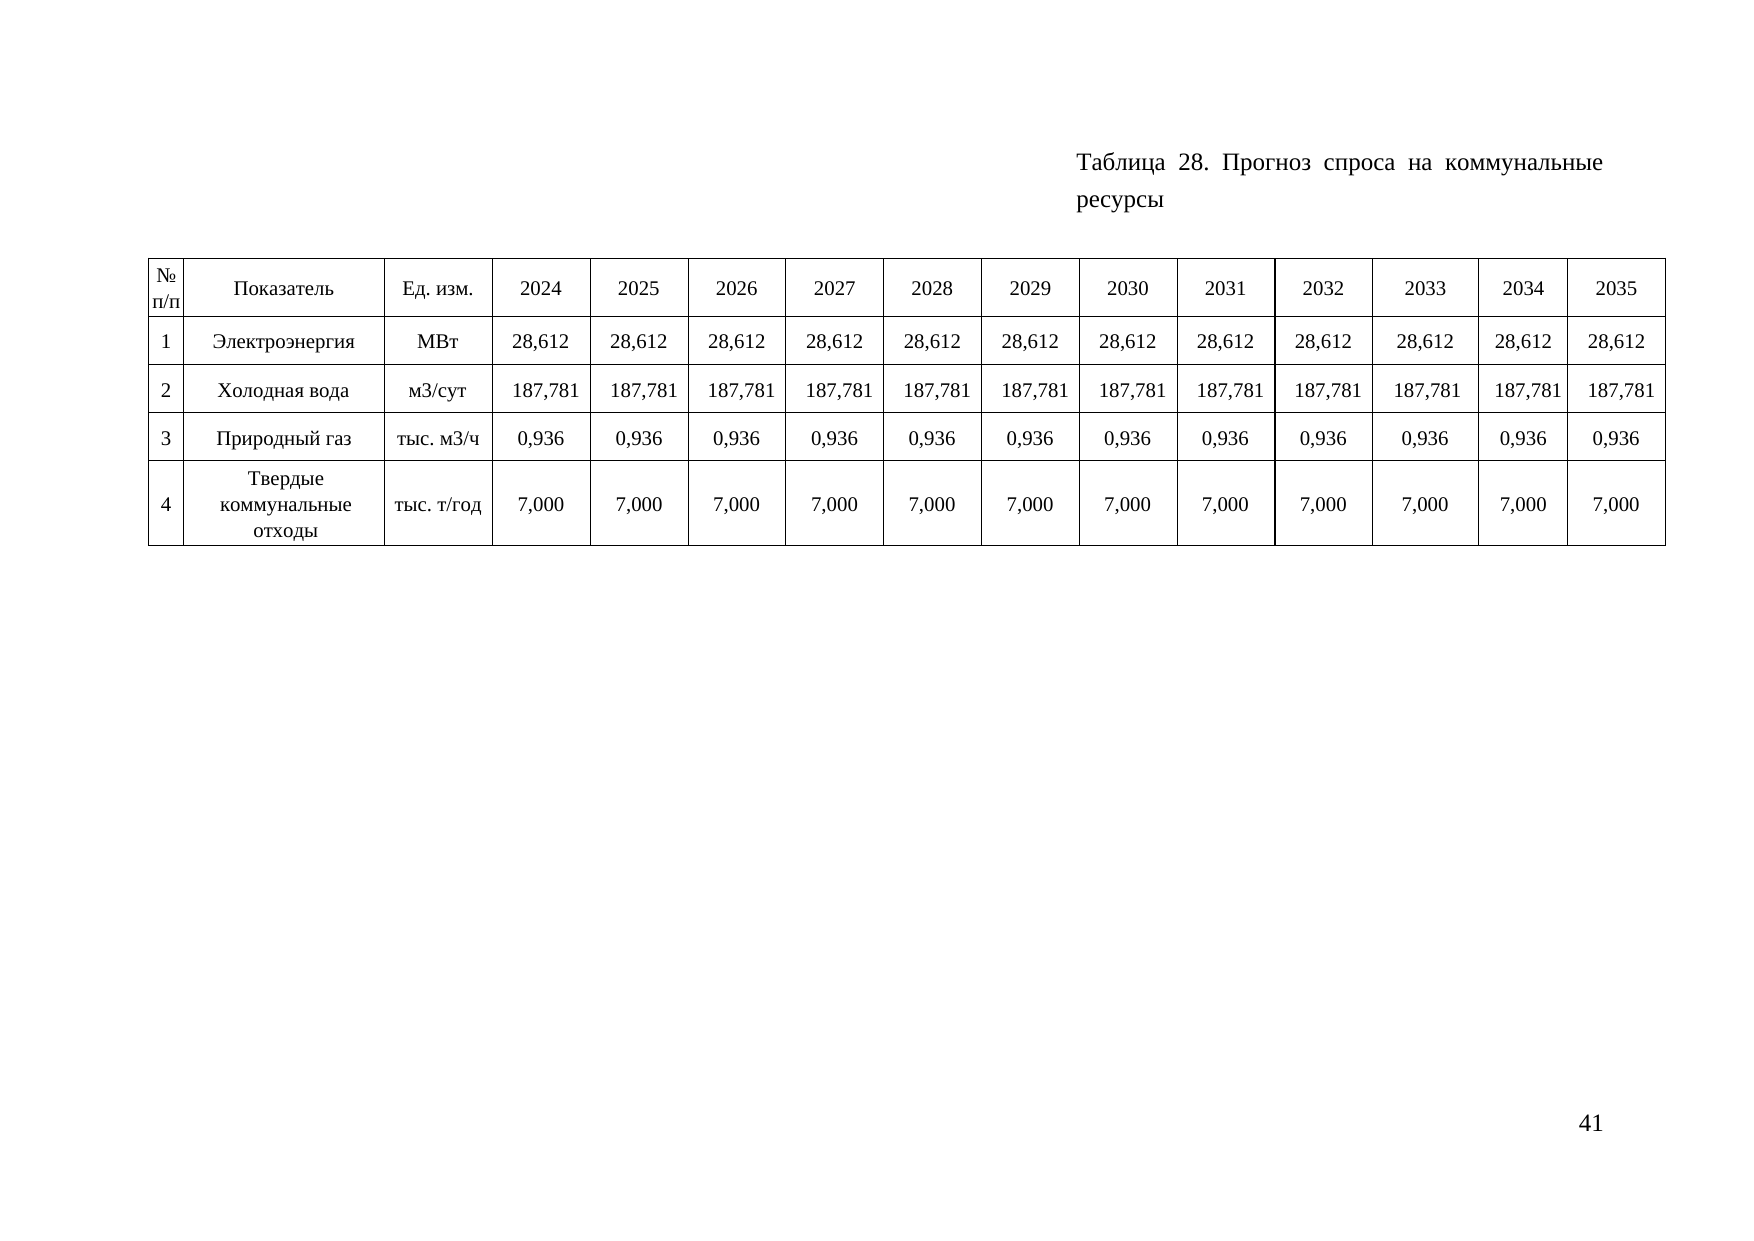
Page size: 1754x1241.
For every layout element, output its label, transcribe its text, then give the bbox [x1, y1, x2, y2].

text Таблица 28. Прогноз спроса на коммунальные ресурсы [1076, 147, 1604, 213]
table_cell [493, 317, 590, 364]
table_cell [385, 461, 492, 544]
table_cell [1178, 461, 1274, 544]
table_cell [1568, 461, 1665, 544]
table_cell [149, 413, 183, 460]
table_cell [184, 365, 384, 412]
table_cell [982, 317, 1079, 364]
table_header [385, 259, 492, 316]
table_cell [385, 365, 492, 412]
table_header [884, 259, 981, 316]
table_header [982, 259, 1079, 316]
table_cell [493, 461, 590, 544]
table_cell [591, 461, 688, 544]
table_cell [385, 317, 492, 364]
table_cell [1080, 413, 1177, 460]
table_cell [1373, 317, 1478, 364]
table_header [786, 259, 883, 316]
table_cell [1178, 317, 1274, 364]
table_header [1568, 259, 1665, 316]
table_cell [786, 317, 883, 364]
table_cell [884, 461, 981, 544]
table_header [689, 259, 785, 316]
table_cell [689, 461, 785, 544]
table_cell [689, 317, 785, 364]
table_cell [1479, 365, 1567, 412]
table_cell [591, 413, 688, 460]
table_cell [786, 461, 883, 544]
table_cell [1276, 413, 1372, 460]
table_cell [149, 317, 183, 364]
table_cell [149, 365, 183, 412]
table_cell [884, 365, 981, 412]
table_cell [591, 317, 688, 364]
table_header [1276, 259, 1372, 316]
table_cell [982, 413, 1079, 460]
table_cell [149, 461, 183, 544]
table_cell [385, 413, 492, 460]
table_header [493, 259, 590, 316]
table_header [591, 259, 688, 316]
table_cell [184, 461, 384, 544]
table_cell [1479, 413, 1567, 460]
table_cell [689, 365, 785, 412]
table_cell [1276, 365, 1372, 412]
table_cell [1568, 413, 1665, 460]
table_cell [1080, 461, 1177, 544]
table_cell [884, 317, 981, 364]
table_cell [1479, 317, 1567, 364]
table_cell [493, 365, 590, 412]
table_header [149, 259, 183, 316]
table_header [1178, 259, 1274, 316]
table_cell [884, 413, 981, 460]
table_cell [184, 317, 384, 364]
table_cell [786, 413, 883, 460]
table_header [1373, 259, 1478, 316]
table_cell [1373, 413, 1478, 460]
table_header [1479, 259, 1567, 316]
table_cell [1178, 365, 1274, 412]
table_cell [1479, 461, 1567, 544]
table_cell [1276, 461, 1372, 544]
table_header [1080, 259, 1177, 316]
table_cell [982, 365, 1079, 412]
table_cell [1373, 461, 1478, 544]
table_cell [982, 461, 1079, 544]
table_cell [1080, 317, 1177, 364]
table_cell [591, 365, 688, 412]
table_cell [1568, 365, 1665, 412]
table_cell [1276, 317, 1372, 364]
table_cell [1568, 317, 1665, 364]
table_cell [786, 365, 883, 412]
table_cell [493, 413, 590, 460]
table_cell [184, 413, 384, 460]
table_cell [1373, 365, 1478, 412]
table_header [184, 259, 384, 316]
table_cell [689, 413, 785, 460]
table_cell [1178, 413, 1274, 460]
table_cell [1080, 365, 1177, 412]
